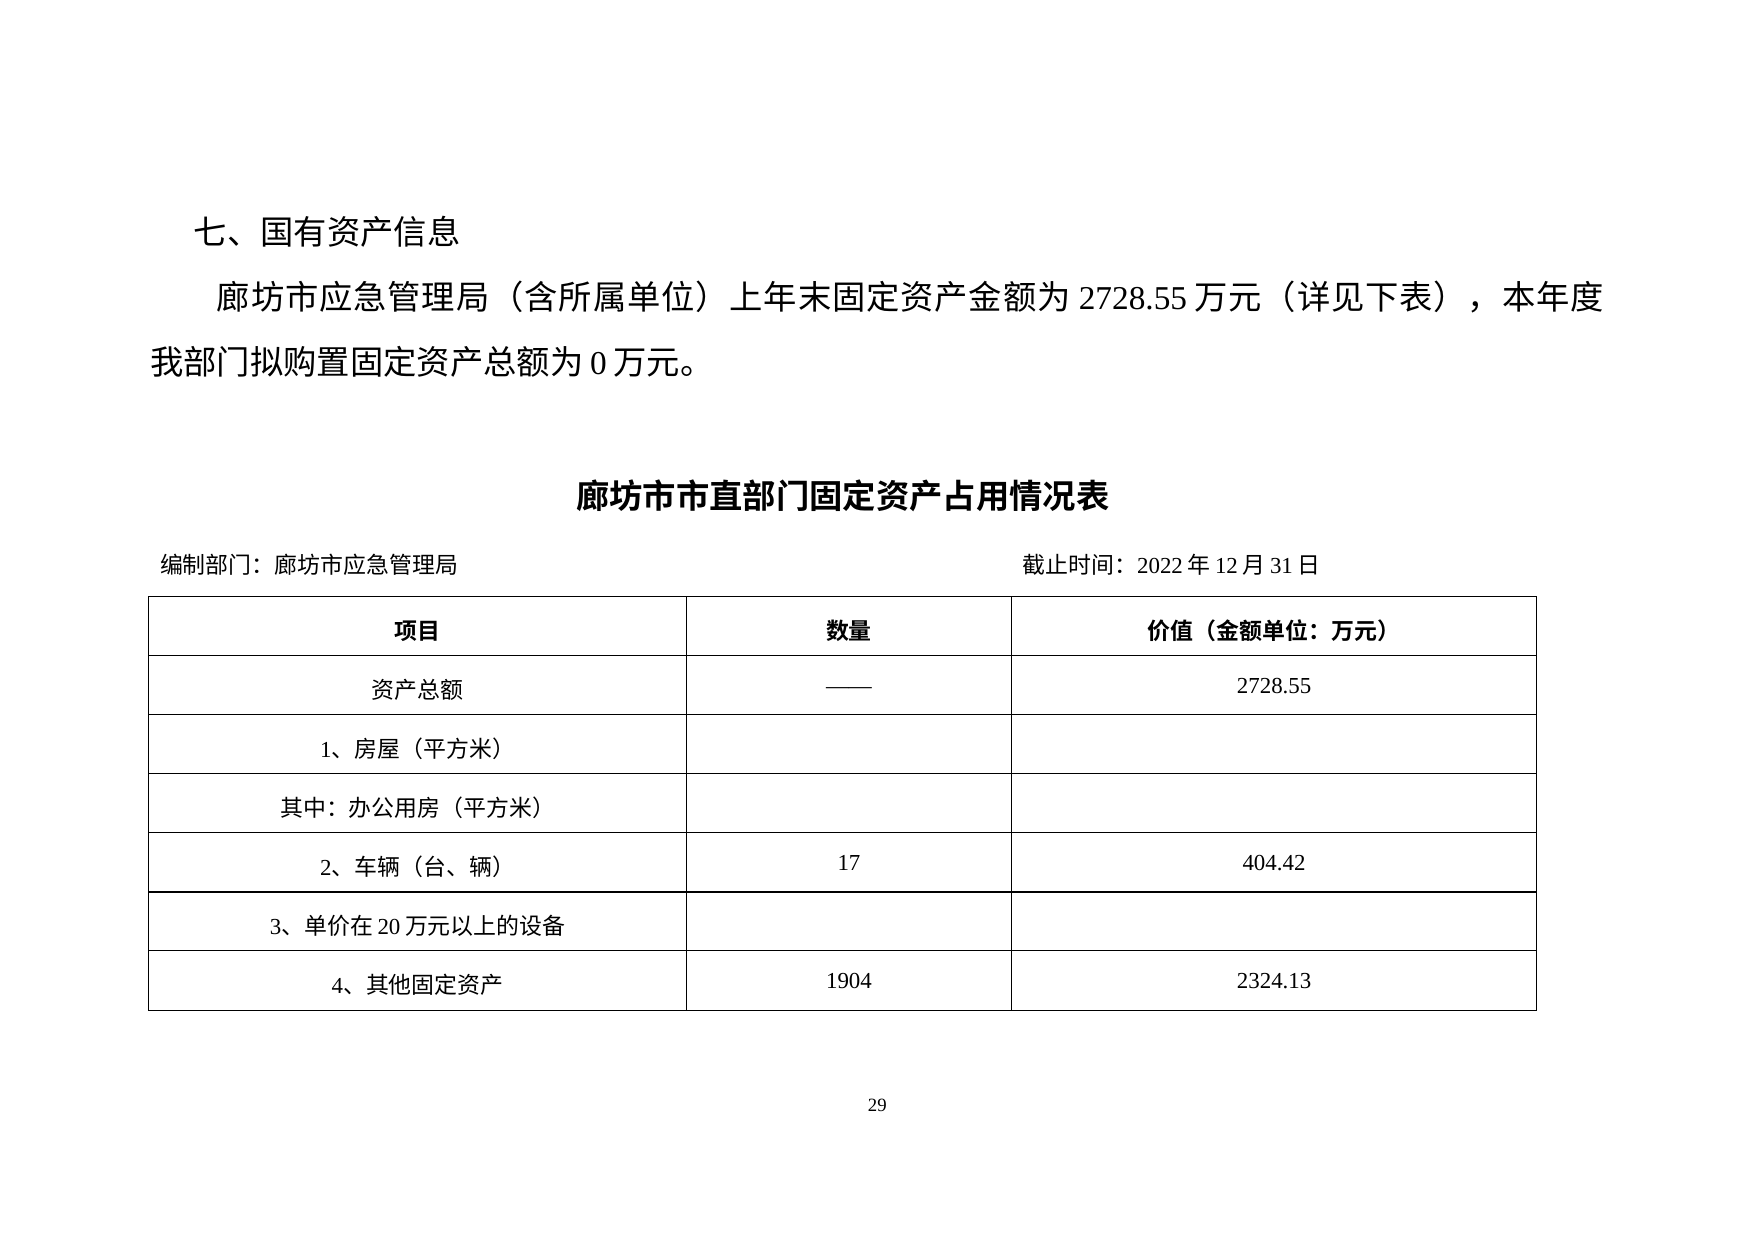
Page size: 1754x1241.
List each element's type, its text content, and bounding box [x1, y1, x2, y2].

table_cell [687, 774, 1011, 832]
table_cell 3、单价在20万元以上的设备 [149, 893, 686, 950]
table_cell 2728.55 [1012, 656, 1536, 714]
table_cell 资产总额 [149, 656, 686, 714]
table_cell 2、车辆（台、辆） [149, 833, 686, 891]
table_cell 价值（金额单位：万元） [1012, 597, 1536, 655]
table_cell [1012, 774, 1536, 832]
table_cell 编制部门：廊坊市应急管理局 [149, 531, 1011, 596]
table_cell 2324.13 [1012, 951, 1536, 1009]
table_cell 其中：办公用房（平方米） [149, 774, 686, 832]
text 七、国有资产信息 [150, 198, 1604, 263]
table_cell 截止时间：2022年12月31日 [1011, 531, 1536, 596]
table_cell 数量 [687, 597, 1011, 655]
table_header 廊坊市市直部门固定资产占用情况表 [149, 458, 1536, 531]
table_cell 1、房屋（平方米） [149, 715, 686, 773]
table_cell [687, 893, 1011, 950]
table_cell [687, 715, 1011, 773]
table_cell —— [687, 656, 1011, 714]
table_cell [1012, 893, 1536, 950]
table_cell 4、其他固定资产 [149, 951, 686, 1009]
text 廊坊市应急管理局（含所属单位）上年末固定资产金额为2728.55万元（详见下表），本年度我部门拟购置固定资产总额为0万元。 [150, 263, 1604, 393]
table_cell 17 [687, 833, 1011, 891]
table_cell 404.42 [1012, 833, 1536, 891]
table_cell 项目 [149, 597, 686, 655]
table_cell 1904 [687, 951, 1011, 1009]
table_cell [1012, 715, 1536, 773]
